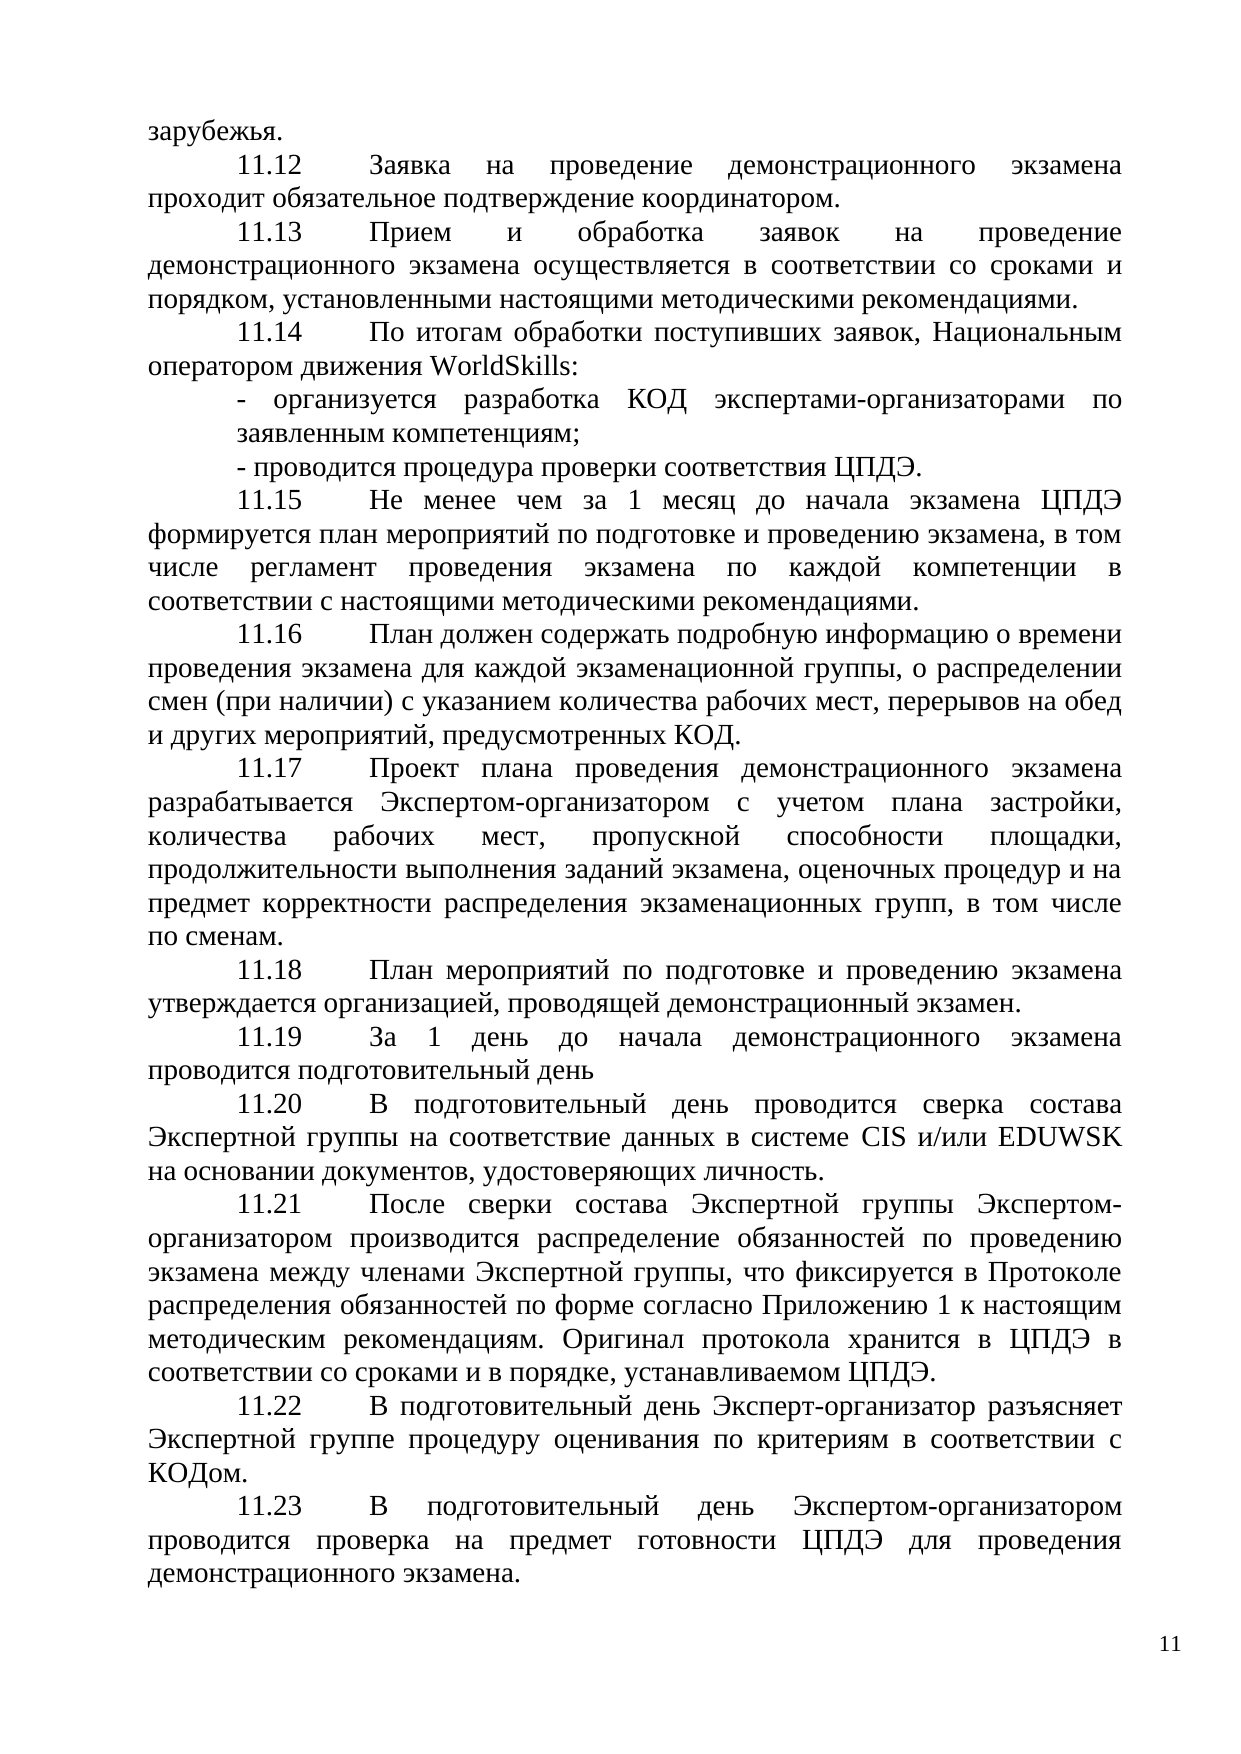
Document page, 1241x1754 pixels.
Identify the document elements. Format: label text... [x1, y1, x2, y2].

list По итогам обработки поступивших заявок, Национальным оператором движения WorldSkills: [148, 315, 1123, 382]
text - проводится процедура проверки соответствия ЦПДЭ. [236, 449, 1123, 483]
list Проект плана проведения демонстрационного экзамена разрабатывается Экспертом-организатором с учетом плана застройки, количества рабочих мест, пропускной способности площадки, продолжительности выполнения заданий экзамена, оценочных процедур и на предмет корректности распределения экзаменационных групп, в том числе по сменам. [148, 751, 1123, 952]
text - организуется разработка КОД экспертами-организаторами по заявленным компетенциям; [236, 382, 1123, 449]
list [148, 114, 1123, 147]
list Заявка на проведение демонстрационного экзамена проходит обязательное подтверждение координатором. [148, 147, 1123, 214]
list В подготовительный день Эксперт-организатор разъясняет Экспертной группе процедуру оценивания по критериям в соответствии с КОДом. [148, 1388, 1123, 1489]
list После сверки состава Экспертной группы Экспертом-организатором производится распределение обязанностей по проведению экзамена между членами Экспертной группы, что фиксируется в Протоколе распределения обязанностей по форме согласно Приложению 1 к настоящим методическим рекомендациям. Оригинал протокола хранится в ЦПДЭ в соответствии со сроками и в порядке, устанавливаемом ЦПДЭ. [148, 1187, 1123, 1388]
list Не менее чем за 1 месяц до начала экзамена ЦПДЭ формируется план мероприятий по подготовке и проведению экзамена, в том числе регламент проведения экзамена по каждой компетенции в соответствии с настоящими методическими рекомендациями. [148, 483, 1123, 617]
list В подготовительный день проводится сверка состава Экспертной группы на соответствие данных в системе CIS и/или EDUWSK на основании документов, удостоверяющих личность. [148, 1087, 1123, 1187]
list В подготовительный день Экспертом-организатором проводится проверка на предмет готовности ЦПДЭ для проведения демонстрационного экзамена. [148, 1489, 1123, 1590]
list План должен содержать подробную информацию о времени проведения экзамена для каждой экзаменационной группы, о распределении смен (при наличии) с указанием количества рабочих мест, перерывов на обед и других мероприятий, предусмотренных КОД. [148, 617, 1123, 751]
list План мероприятий по подготовке и проведению экзамена утверждается организацией, проводящей демонстрационный экзамен. [148, 952, 1123, 1019]
list За 1 день до начала демонстрационного экзамена проводится подготовительный день [148, 1019, 1123, 1087]
list Прием и обработка заявок на проведение демонстрационного экзамена осуществляется в соответствии со сроками и порядком, установленными настоящими методическими рекомендациями. [148, 214, 1123, 315]
